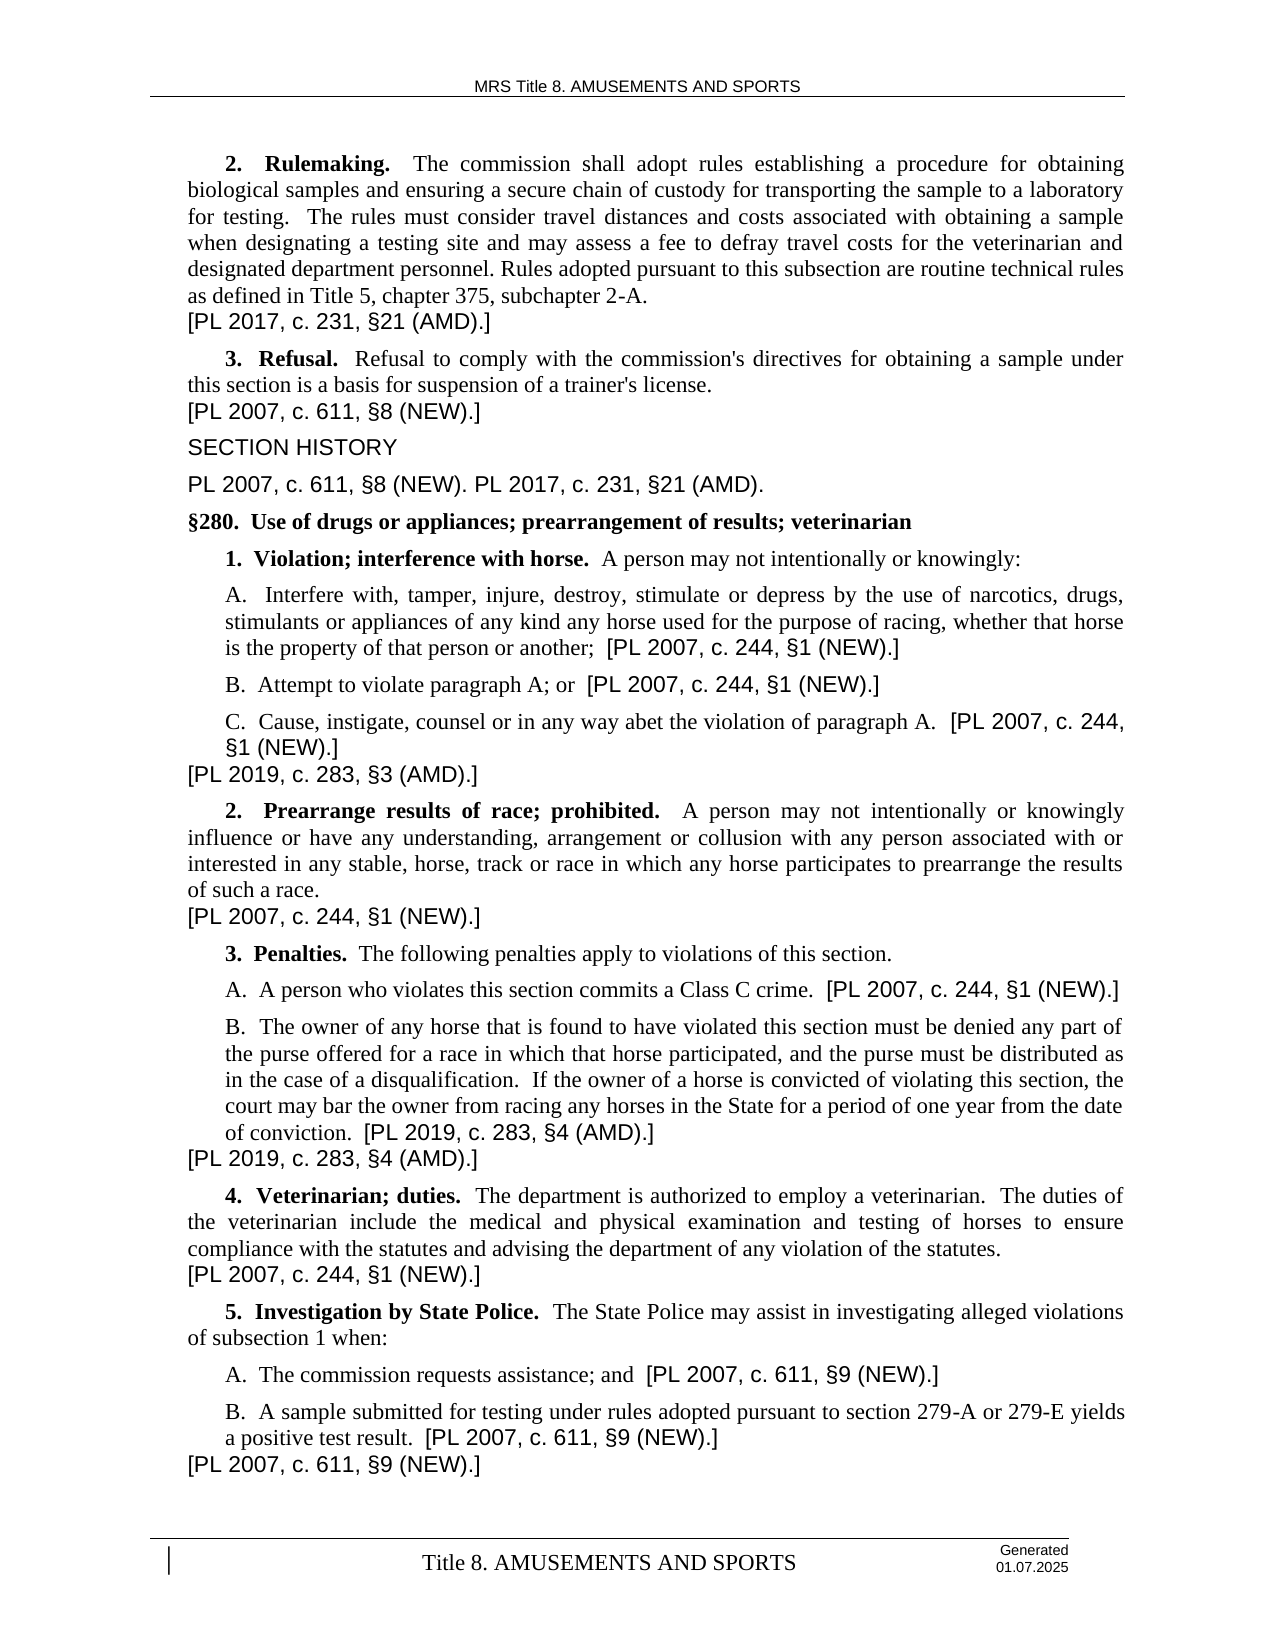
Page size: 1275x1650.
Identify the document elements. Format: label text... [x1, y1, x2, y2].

text PL 2007, c. 611, §8 (NEW). PL 2017, c. 231, §21 (AMD). [187, 471, 1125, 497]
text 3. Refusal. Refusal to comply with the commission's directives for obtaining a sample under this section is a basis for suspension of a trainer's license. [187, 345, 1125, 398]
text B. Attempt to violate paragraph A; or [PL 2007, c. 244, §1 (NEW).] [225, 671, 1125, 697]
text C. Cause, instigate, counsel or in any way abet the violation of paragraph A. [PL 2007, c. 244, §1 (NEW).] [225, 708, 1125, 761]
text [PL 2017, c. 231, §21 (AMD).] [187, 308, 1125, 334]
text 2. Rulemaking. The commission shall adopt rules establishing a procedure for obtaining biological samples and ensuring a secure chain of custody for transporting the sample to a laboratory for testing. The rules must consider travel distances and costs associated with obtaining a sample when designating a testing site and may assess a fee to defray travel costs for the veterinarian and designated department personnel. Rules adopted pursuant to this subsection are routine technical rules as defined in Title 5, chapter 375, subchapter 2‑A. [187, 150, 1125, 308]
text B. The owner of any horse that is found to have violated this section must be denied any part of the purse offered for a race in which that horse participated, and the purse must be distributed as in the case of a disqualification. If the owner of a horse is convicted of violating this section, the court may bar the owner from racing any horses in the State for a period of one year from the date of conviction. [PL 2019, c. 283, §4 (AMD).] [225, 1013, 1125, 1145]
text 4. Veterinarian; duties. The department is authorized to employ a veterinarian. The duties of the veterinarian include the medical and physical examination and testing of horses to ensure compliance with the statutes and advising the department of any violation of the statutes. [187, 1182, 1125, 1261]
text 5. Investigation by State Police. The State Police may assist in investigating alleged violations of subsection 1 when: [187, 1298, 1125, 1351]
text [PL 2007, c. 611, §8 (NEW).] [187, 398, 1125, 424]
text §280. Use of drugs or appliances; prearrangement of results; veterinarian [187, 508, 1125, 534]
text [PL 2007, c. 244, §1 (NEW).] [187, 903, 1125, 929]
text 2. Prearrange results of race; prohibited. A person may not intentionally or knowingly influence or have any understanding, arrangement or collusion with any person associated with or interested in any stable, horse, track or race in which any horse participates to prearrange the results of such a race. [187, 797, 1125, 903]
text B. A sample submitted for testing under rules adopted pursuant to section 279‑A or 279‑E yields a positive test result. [PL 2007, c. 611, §9 (NEW).] [225, 1398, 1125, 1451]
text A. A person who violates this section commits a Class C crime. [PL 2007, c. 244, §1 (NEW).] [225, 976, 1125, 1003]
text [PL 2019, c. 283, §3 (AMD).] [187, 761, 1125, 787]
text A. Interfere with, tamper, injure, destroy, stimulate or depress by the use of narcotics, drugs, stimulants or appliances of any kind any horse used for the purpose of racing, whether that horse is the property of that person or another; [PL 2007, c. 244, §1 (NEW).] [225, 581, 1125, 661]
text [PL 2007, c. 244, §1 (NEW).] [187, 1261, 1125, 1287]
text SECTION HISTORY [187, 434, 1125, 461]
text 1. Violation; interference with horse. A person may not intentionally or knowingly: [187, 545, 1125, 571]
text [PL 2019, c. 283, §4 (AMD).] [187, 1145, 1125, 1172]
text 3. Penalties. The following penalties apply to violations of this section. [187, 940, 1125, 966]
text [PL 2007, c. 611, §9 (NEW).] [187, 1451, 1125, 1477]
text A. The commission requests assistance; and [PL 2007, c. 611, §9 (NEW).] [225, 1361, 1125, 1387]
